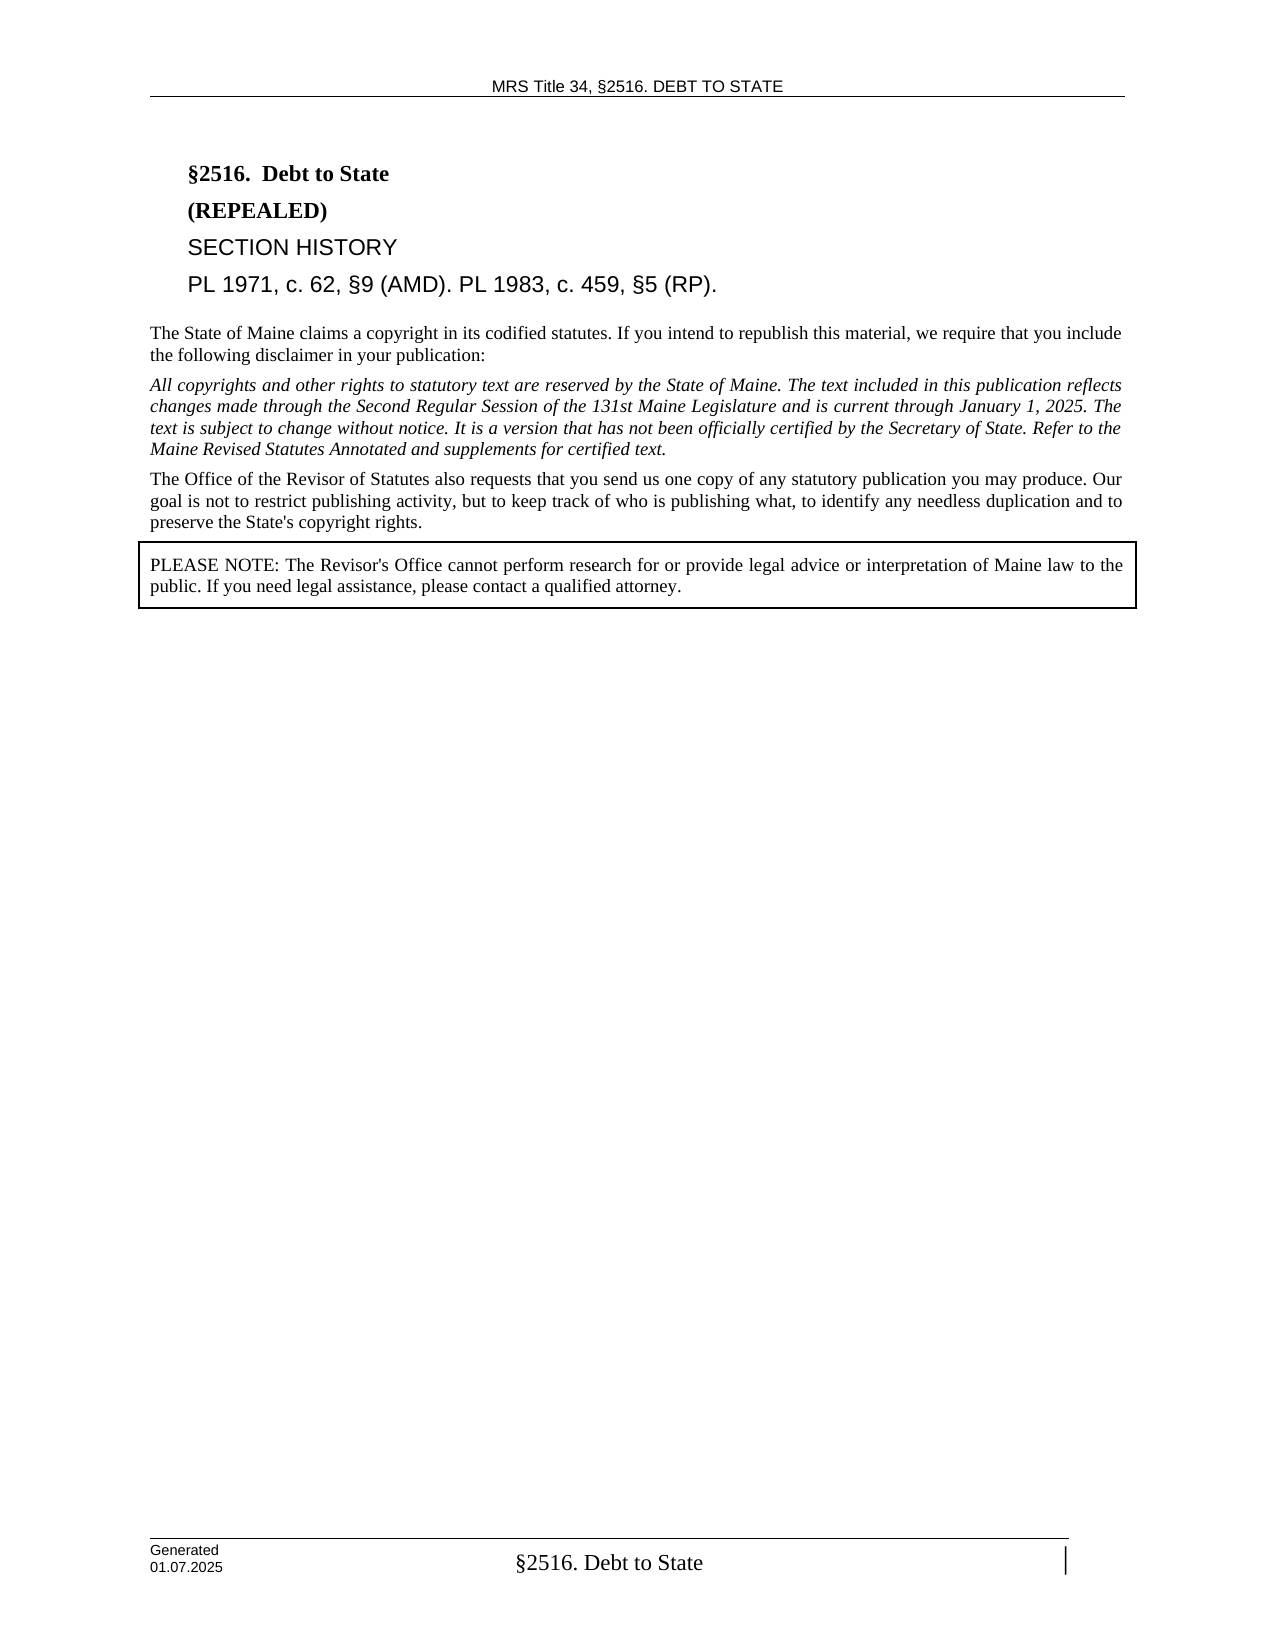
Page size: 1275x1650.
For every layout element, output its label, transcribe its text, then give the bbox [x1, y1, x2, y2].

text §2516. Debt to State [187, 160, 1125, 187]
text (REPEALED) [187, 197, 1125, 223]
text The Office of the Revisor of Statutes also requests that you send us one copy of any statutory publication you may produce. Our goal is not to restrict publishing activity, but to keep track of who is publishing what, to identify any needless duplication and to preserve the State's copyright rights. [150, 468, 1125, 533]
text The State of Maine claims a copyright in its codified statutes. If you intend to republish this material, we require that you include the following disclaimer in your publication: [150, 322, 1125, 365]
text PL 1971, c. 62, §9 (AMD). PL 1983, c. 459, §5 (RP). [187, 271, 1125, 297]
text PLEASE NOTE: The Revisor's Office cannot perform research for or provide legal advice or interpretation of Maine law to the public. If you need legal assistance, please contact a qualified attorney. [140, 543, 1135, 607]
text All copyrights and other rights to statutory text are reserved by the State of Maine. The text included in this publication reflects changes made through the Second Regular Session of the 131st Maine Legislature and is current through January 1, 2025 . The text is subject to change without notice. It is a version that has not been officially certified by the Secretary of State. Refer to the Maine Revised Statutes Annotated and supplements for certified text. [150, 373, 1125, 460]
text SECTION HISTORY [187, 234, 1125, 260]
